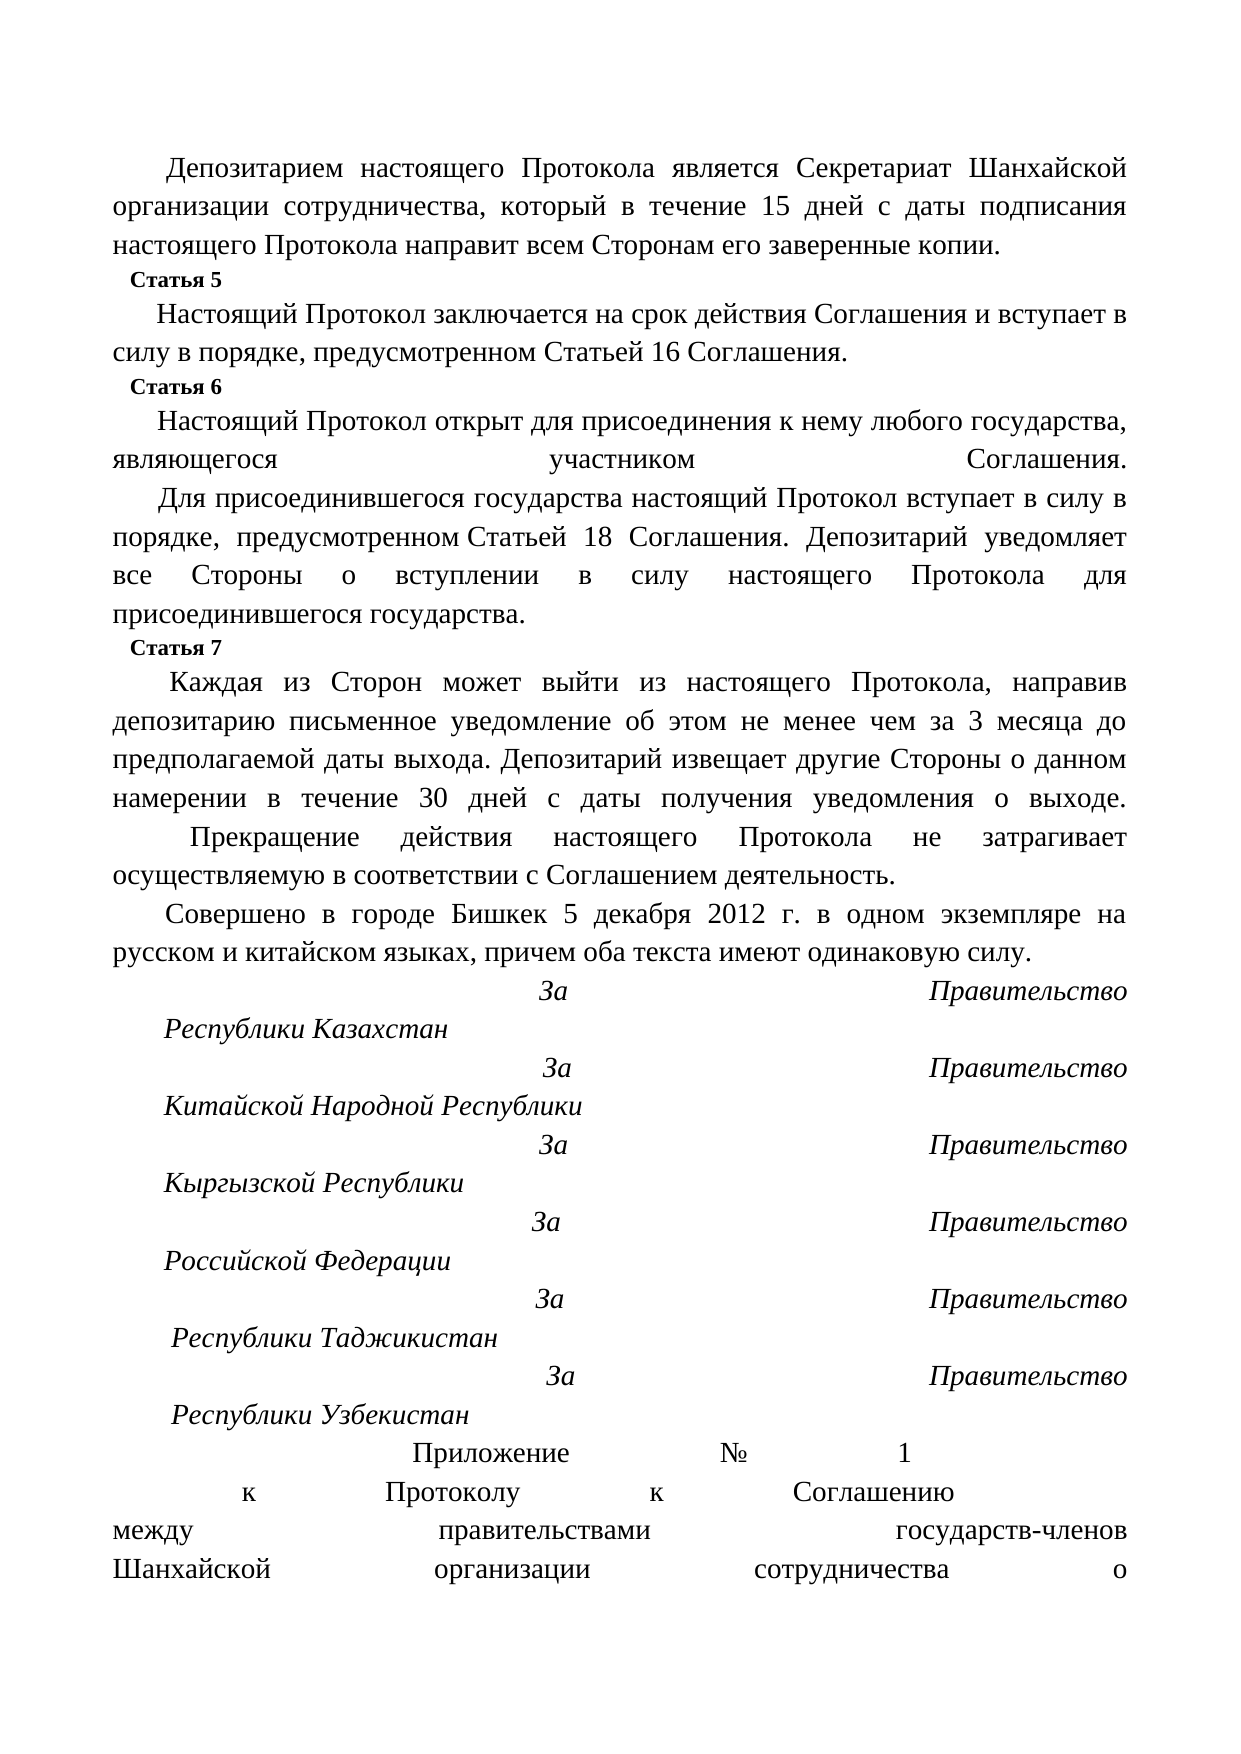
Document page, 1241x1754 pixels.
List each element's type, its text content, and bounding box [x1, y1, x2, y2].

text За Правительство Китайской Народной Республики [112, 1050, 1128, 1122]
text Каждая из Сторон может выйти из настоящего Протокола, направив депозитарию письменное уведомление об этом не менее чем за 3 месяца до предполагаемой даты выхода. Депозитарий извещает другие Стороны о данном намерении в течение 30 дней с даты получения уведомления о выходе. Прекращение действия настоящего Протокола не затрагивает осуществляемую в соответствии с Соглашением деятельность. [112, 664, 1128, 891]
text Депозитарием настоящего Протокола является Секретариат Шанхайской организации сотрудничества, который в течение 15 дней с даты подписания настоящего Протокола направит всем Сторонам его заверенные копии. [112, 150, 1128, 261]
text За Правительство Республики Казахстан [112, 973, 1128, 1045]
text За Правительство Республики Таджикистан [112, 1281, 1128, 1353]
text За Правительство Республики Узбекистан [112, 1358, 1128, 1430]
text Настоящий Протокол заключается на срок действия Соглашения и вступает в силу в порядке, предусмотренном Статьей 16 Соглашения. [112, 296, 1128, 368]
text Настоящий Протокол открыт для присоединения к нему любого государства, являющегося участником Соглашения. Для присоединившегося государства настоящий Протокол вступает в силу в порядке, предусмотренном Статьей 18 Соглашения. Депозитарий уведомляет все Стороны о вступлении в силу настоящего Протокола для присоединившегося государства. [112, 403, 1128, 629]
text За Правительство Российской Федерации [112, 1204, 1128, 1276]
text За Правительство Кыргызской Республики [112, 1127, 1128, 1199]
text Статья 6 [112, 373, 1128, 399]
text Статья 7 [112, 634, 1128, 661]
text Статья 5 [112, 266, 1128, 292]
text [112, 1435, 1128, 1584]
text Совершено в городе Бишкек 5 декабря 2012 г. в одном экземпляре на русском и китайском языках, причем оба текста имеют одинаковую силу. [112, 896, 1128, 968]
